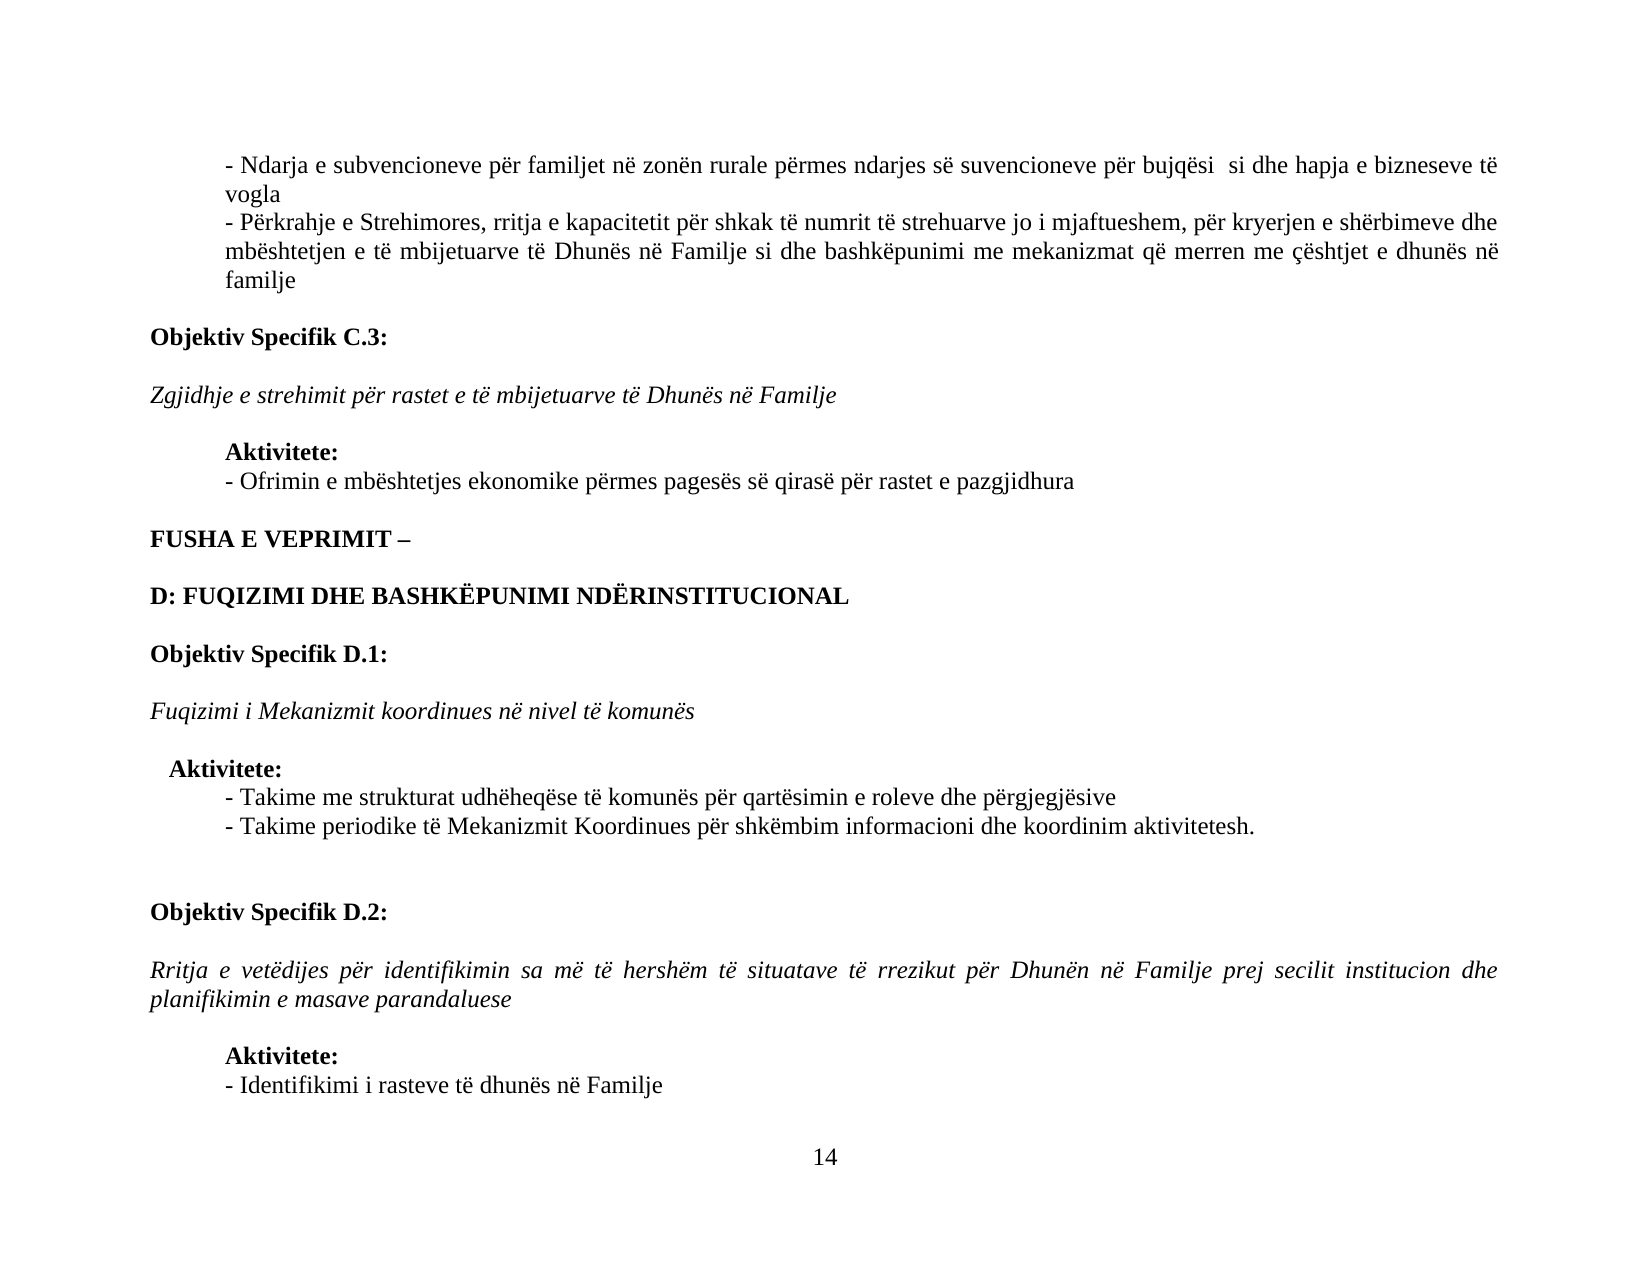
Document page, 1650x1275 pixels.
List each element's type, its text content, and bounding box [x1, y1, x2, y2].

text Rritja e vetëdijes për identifikimin sa më të hershëm të situatave të rrezikut për Dhunën në Familje prej secilit institucion dhe planifikimin e masave parandaluese [150, 955, 1500, 1012]
text Fuqizimi i Mekanizmit koordinues në nivel të komunës [150, 696, 1500, 725]
list - Takime me strukturat udhëheqëse të komunës për qartësimin e roleve dhe përgjegjësive [225, 782, 1500, 811]
text Objektiv Specifik D.1: [150, 639, 1500, 667]
text Zgjidhje e strehimit për rastet e të mbijetuarve të Dhunës në Familje [150, 380, 1500, 409]
text - Identifikimi i rasteve të dhunës në Familje [225, 1070, 1500, 1099]
text - Përkrahje e Strehimores, rritja e kapacitetit për shkak të numrit të strehuarve jo i mjaftueshem, për kryerjen e shërbimeve dhe mbështetjen e të mbijetuarve të Dhunës në Familje si dhe bashkëpunimi me mekanizmat që merren me çështjet e dhunës në familje [225, 207, 1500, 294]
text Objektiv Specifik C.3: [150, 322, 1500, 351]
text - Ofrimin e mbështetjes ekonomike përmes pagesës së qirasë për rastet e pazgjidhura [225, 466, 1500, 495]
text - Ndarja e subvencioneve për familjet në zonën rurale përmes ndarjes së suvencioneve për bujqësi si dhe hapja e bizneseve të vogla [225, 150, 1500, 207]
text FUSHA E VEPRIMIT – [150, 524, 1500, 552]
text Objektiv Specifik D.2: [150, 897, 1500, 926]
list - Takime periodike të Mekanizmit Koordinues për shkëmbim informacioni dhe koordinim aktivitetesh. [225, 811, 1500, 840]
text Aktivitete: [225, 1041, 1500, 1070]
text Aktivitete: [225, 437, 1500, 466]
text D: FUQIZIMI DHE BASHKËPUNIMI NDËRINSTITUCIONAL [150, 581, 1500, 610]
text Aktivitete: [150, 754, 1500, 782]
